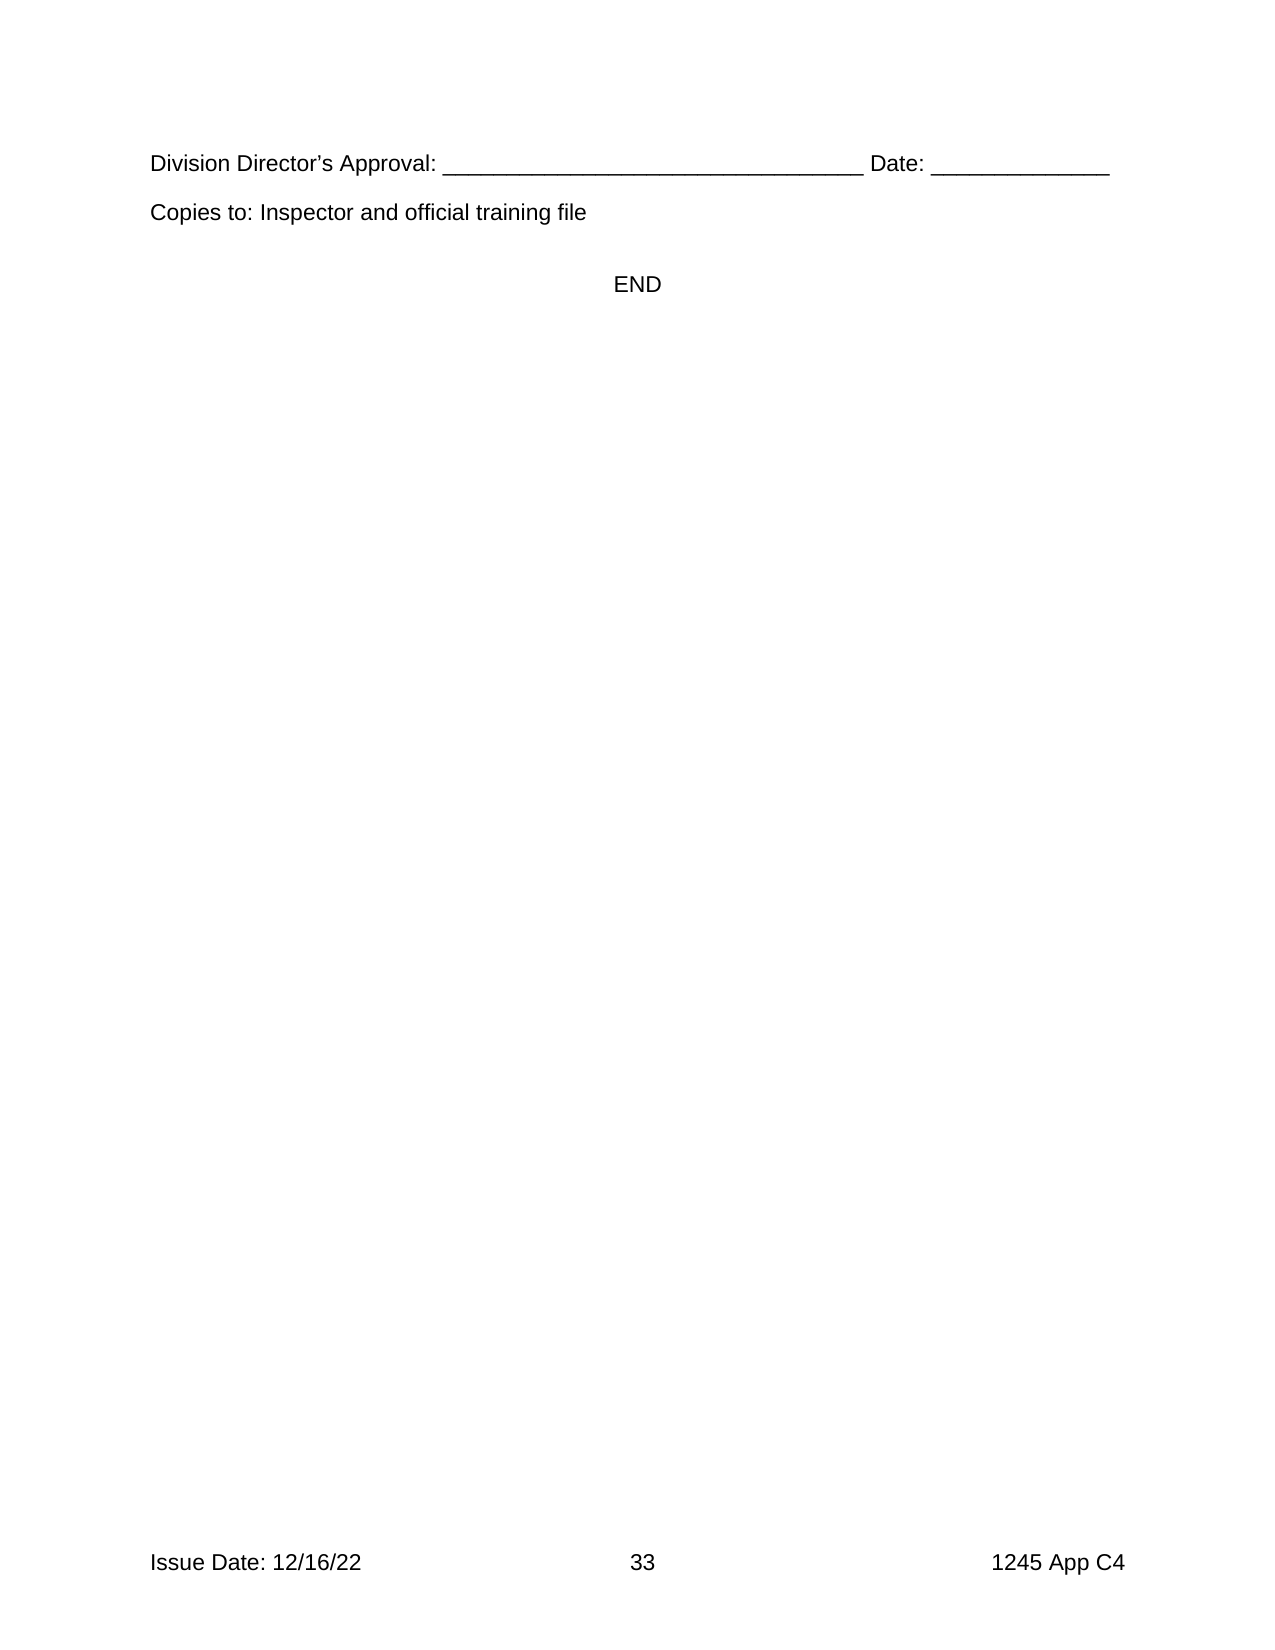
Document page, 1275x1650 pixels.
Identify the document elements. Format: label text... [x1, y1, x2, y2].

text END [150, 271, 1125, 298]
text Division Director’s Approval: _________________________________ Date: ______________ [150, 150, 1125, 176]
text Copies to: Inspector and official training file [150, 199, 1125, 226]
